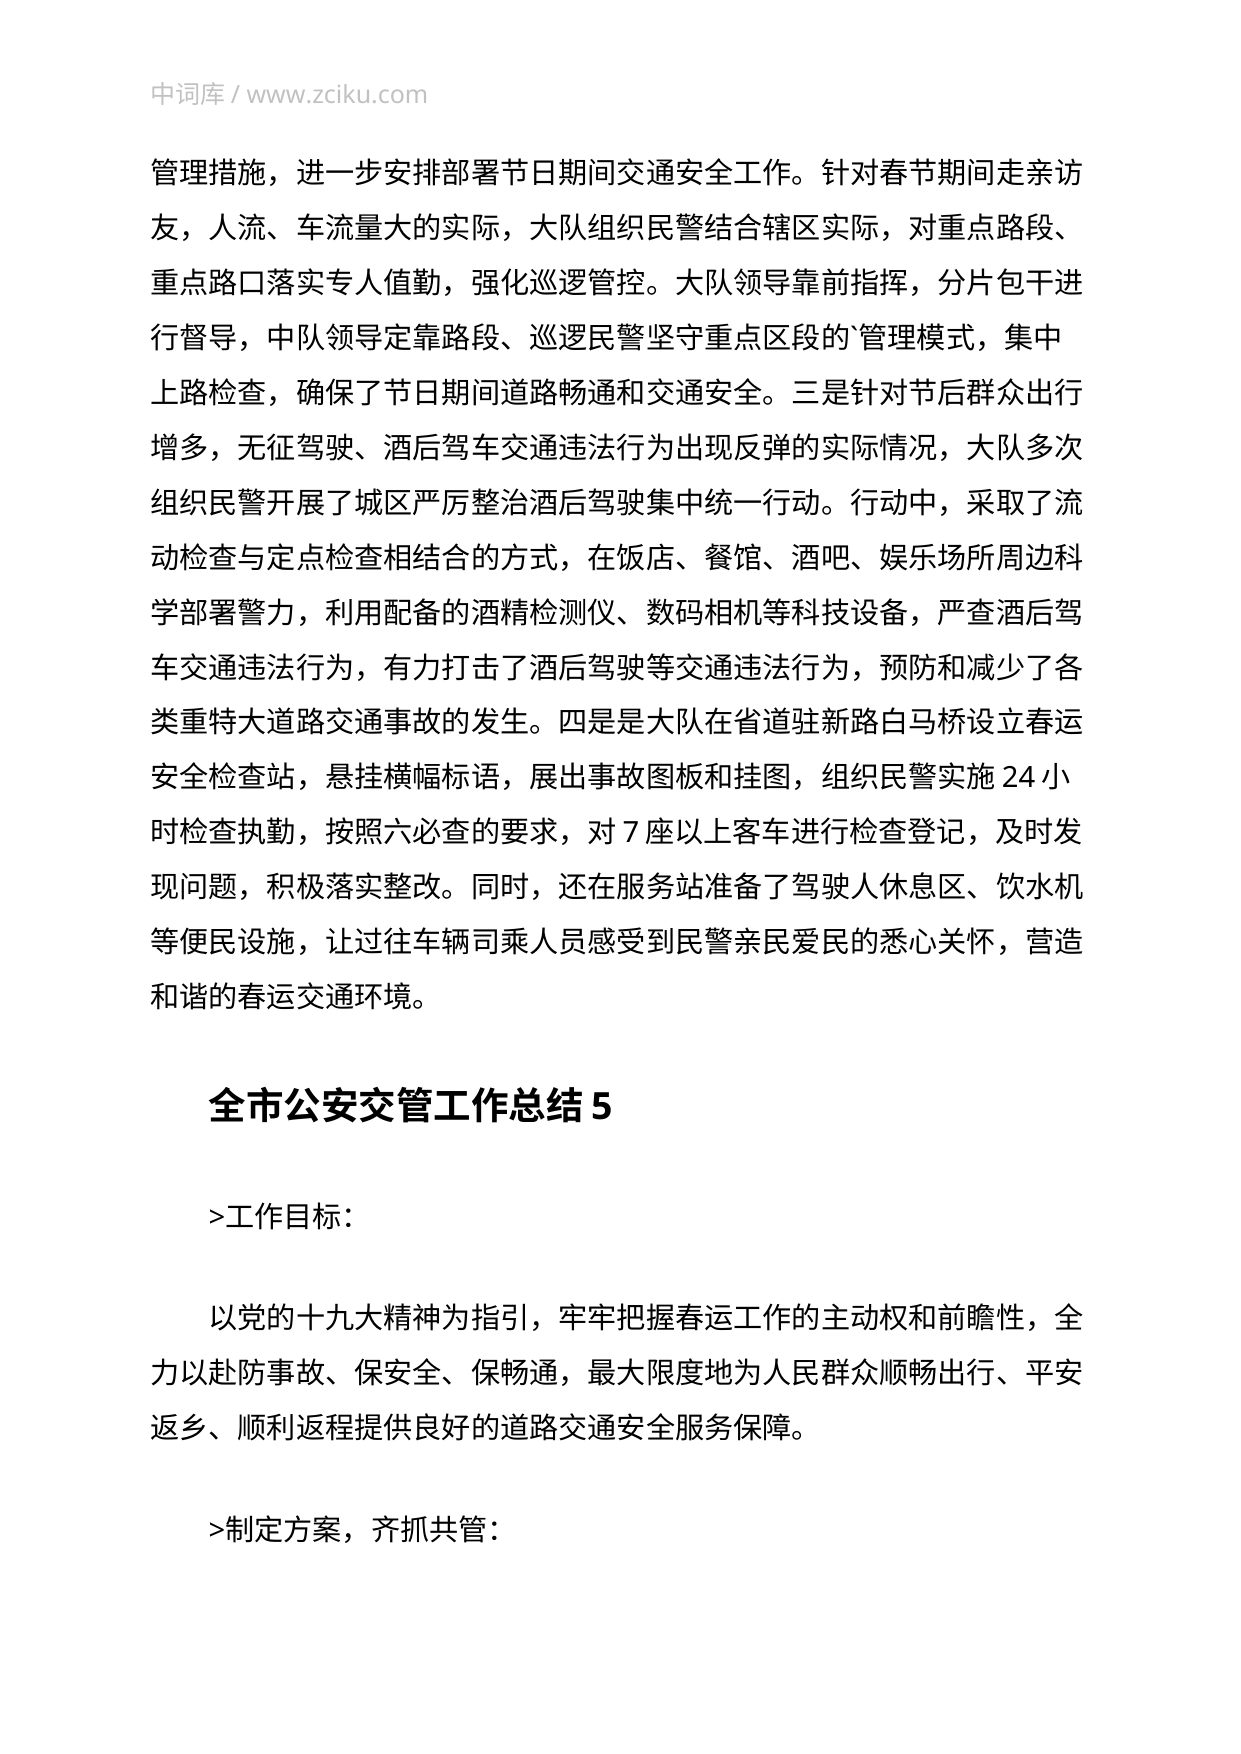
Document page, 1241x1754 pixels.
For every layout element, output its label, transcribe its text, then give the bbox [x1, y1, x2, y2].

text >工作目标： [150, 1193, 1090, 1236]
text 全市公安交管工作总结5 [150, 1076, 1090, 1130]
text 以党的十九大精神为指引，牢牢把握春运工作的主动权和前瞻性，全力以赴防事故、保安全、保畅通，最大限度地为人民群众顺畅出行、平安返乡、顺利返程提供良好的道路交通安全服务保障。 [150, 1295, 1090, 1447]
text >制定方案，齐抓共管： [150, 1507, 1090, 1549]
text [150, 150, 1090, 1016]
